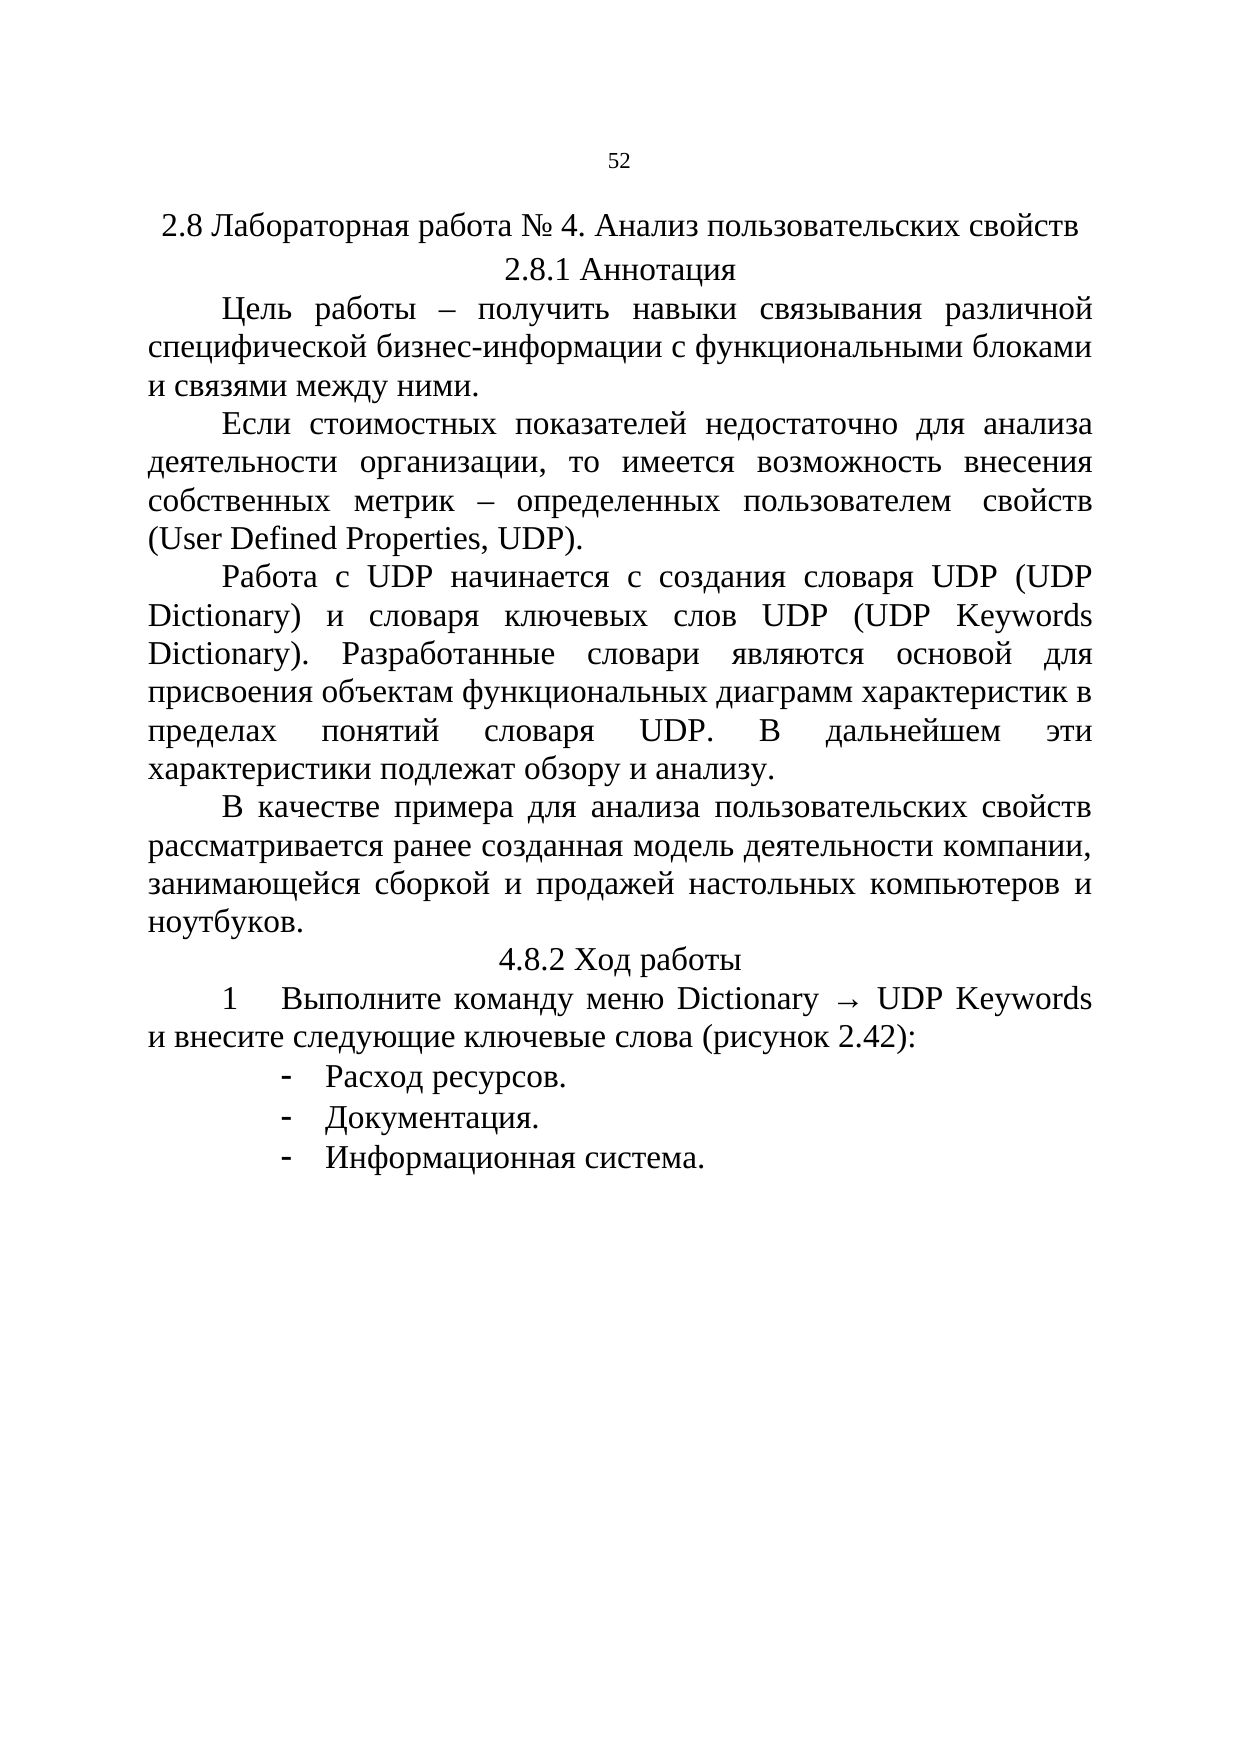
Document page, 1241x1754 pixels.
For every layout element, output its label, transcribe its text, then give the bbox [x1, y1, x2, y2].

list Расход ресурсов. [281, 1055, 1134, 1096]
text В качестве примера для анализа пользовательских свойств рассматривается ранее созданная модель деятельности компании, занимающейся сборкой и продажей настольных компьютеров и ноутбуков. [148, 786, 1093, 940]
text Работа с UDP начинается с создания словаря UDP (UDP Dictionary) и словаря ключевых слов UDP (UDP Keywords Dictionary). Разработанные словари являются основой для присвоения объектам функциональных диаграмм характеристик в пределах понятий словаря UDP. В дальнейшем эти характеристики подлежат обзору и анализу. [148, 556, 1093, 786]
list Аннотация [504, 250, 1134, 288]
text Если стоимостных показателей недостаточно для анализа деятельности организации, то имеется возможность внесения собственных метрик – определенных пользователем свойств (User Defined Properties, UDP). [148, 403, 1093, 556]
list Документация. [281, 1096, 1134, 1136]
list Лабораторная работа № 4. Анализ пользовательских свойств [161, 205, 1134, 243]
list Информационная система. [281, 1136, 1134, 1177]
list Выполните команду меню Dictionary → UDP Keywords и внесите следующие ключевые слова (рисунок 2.42): [148, 978, 1092, 1055]
text Цель работы – получить навыки связывания различной специфической бизнес-информации с функциональными блоками и связями между ними. [148, 288, 1093, 403]
text 4.8.2 Ход работы [498, 940, 1134, 978]
